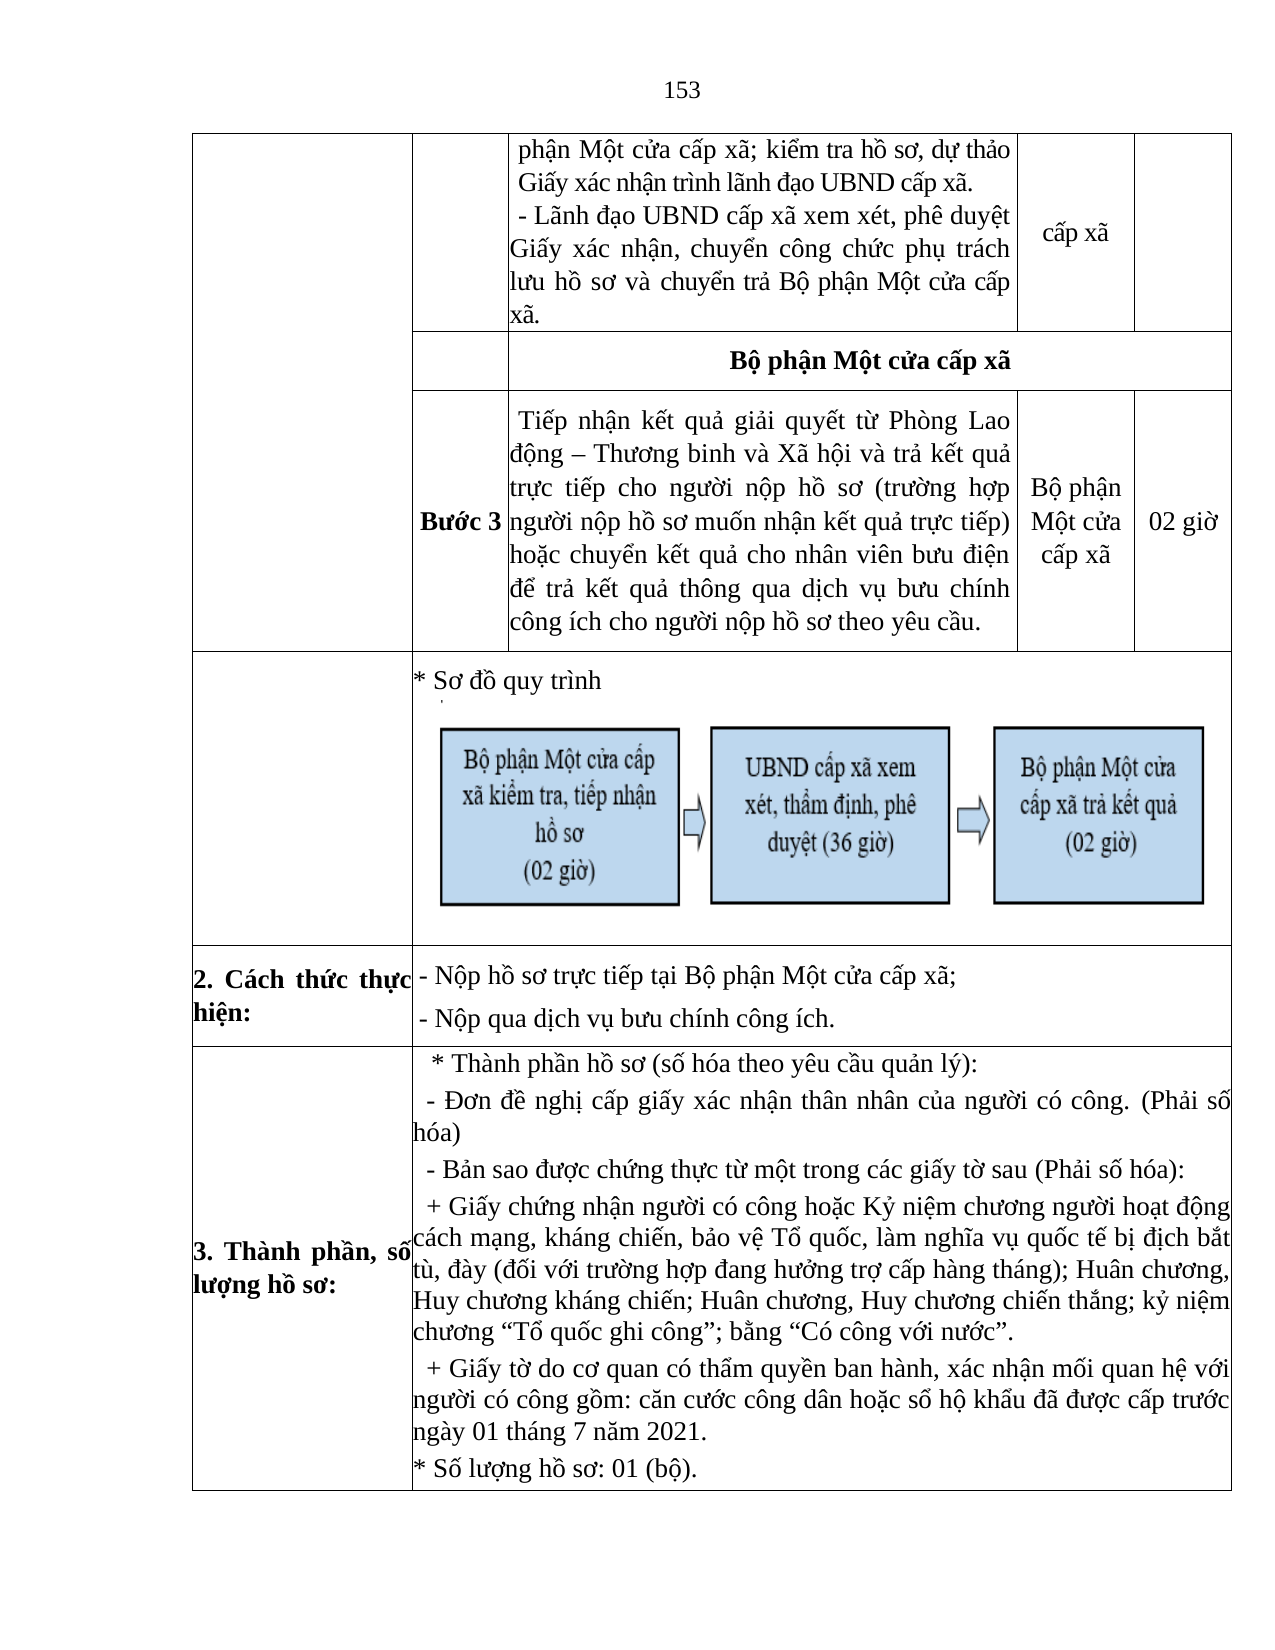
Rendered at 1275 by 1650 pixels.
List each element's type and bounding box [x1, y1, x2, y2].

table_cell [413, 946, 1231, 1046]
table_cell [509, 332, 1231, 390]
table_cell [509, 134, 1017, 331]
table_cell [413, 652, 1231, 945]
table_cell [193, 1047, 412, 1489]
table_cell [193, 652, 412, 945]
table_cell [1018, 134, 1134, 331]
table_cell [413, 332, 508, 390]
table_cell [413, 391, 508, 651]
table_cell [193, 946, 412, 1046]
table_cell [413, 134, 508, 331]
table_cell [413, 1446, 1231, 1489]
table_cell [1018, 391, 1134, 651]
picture [422, 700, 1219, 929]
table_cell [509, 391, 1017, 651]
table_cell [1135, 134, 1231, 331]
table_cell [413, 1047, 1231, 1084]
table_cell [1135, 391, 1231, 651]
